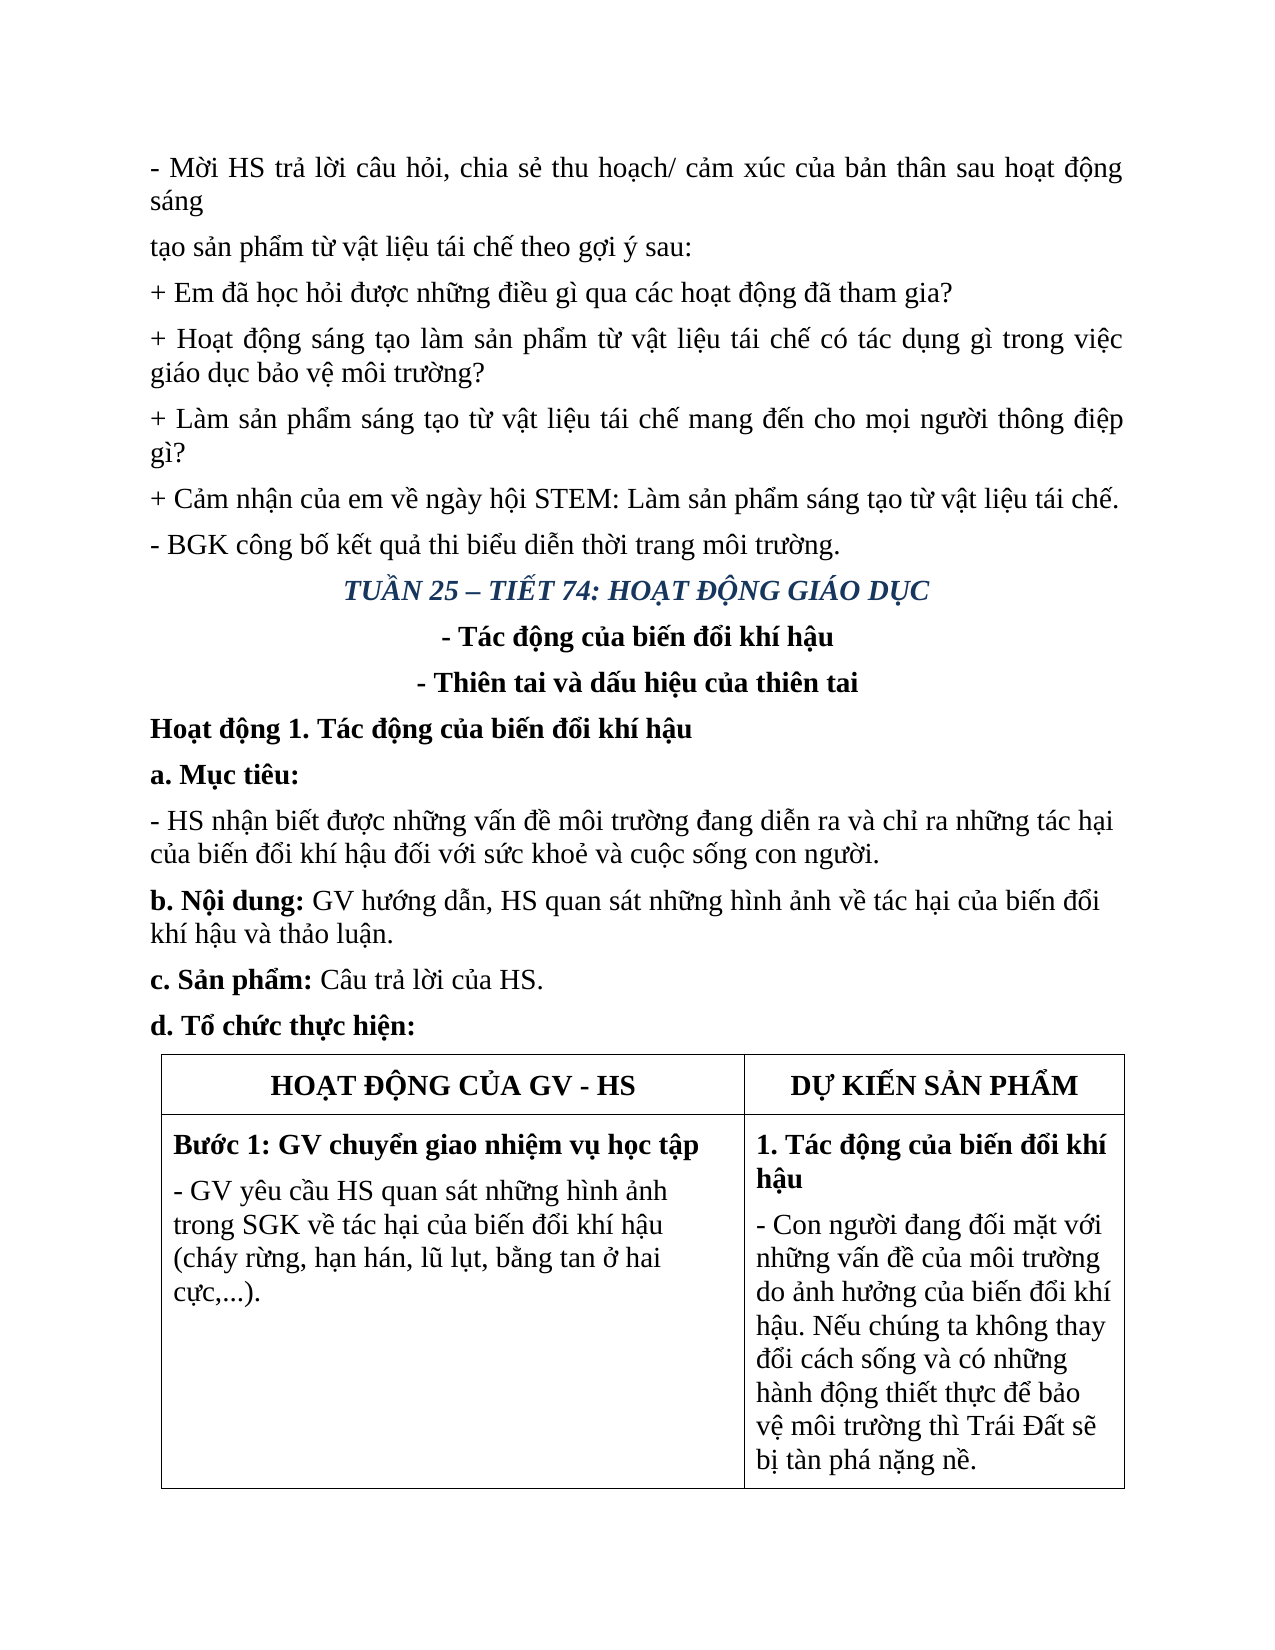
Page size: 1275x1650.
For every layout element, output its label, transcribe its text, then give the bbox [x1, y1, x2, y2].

text a. Mục tiêu: [150, 757, 1125, 791]
text c. Sản phẩm: Câu trả lời của HS. [150, 962, 1125, 996]
text + Cảm nhận của em về ngày hội STEM: Làm sản phẩm sáng tạo từ vật liệu tái chế. [150, 481, 1125, 514]
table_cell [162, 1115, 744, 1488]
text Hoạt động 1. Tác động của biến đổi khí hậu [150, 711, 1125, 744]
table_header DỰ KIẾN SẢN PHẨM [745, 1055, 1124, 1114]
text tạo sản phẩm từ vật liệu tái chế theo gợi ý sau: [150, 229, 1125, 263]
text TUẦN 25 – TIẾT 74: HOẠT ĐỘNG GIÁO DỤC [150, 573, 1125, 606]
text - BGK công bố kết quả thi biểu diễn thời trang môi trường. [150, 527, 1125, 560]
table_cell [745, 1115, 1124, 1488]
text - Thiên tai và dấu hiệu của thiên tai [150, 665, 1125, 698]
text d. Tổ chức thực hiện: [150, 1008, 1125, 1042]
text + Hoạt động sáng tạo làm sản phẩm từ vật liệu tái chế có tác dụng gì trong việc giáo dục bảo vệ môi trường? [150, 322, 1125, 389]
table_header HOẠT ĐỘNG CỦA GV - HS [162, 1055, 744, 1114]
text - HS nhận biết được những vấn đề môi trường đang diễn ra và chỉ ra những tác hại của biến đổi khí hậu đối với sức khoẻ và cuộc sống con người. [150, 803, 1125, 870]
text + Em đã học hỏi được những điều gì qua các hoạt động đã tham gia? [150, 276, 1125, 309]
text + Làm sản phẩm sáng tạo từ vật liệu tái chế mang đến cho mọi người thông điệp gì? [150, 401, 1125, 468]
text b. Nội dung: GV hướng dẫn, HS quan sát những hình ảnh về tác hại của biến đổi khí hậu và thảo luận. [150, 883, 1125, 950]
text - Mời HS trả lời câu hỏi, chia sẻ thu hoạch/ cảm xúc của bản thân sau hoạt động sáng [150, 150, 1125, 217]
text - Tác động của biến đổi khí hậu [150, 619, 1125, 652]
